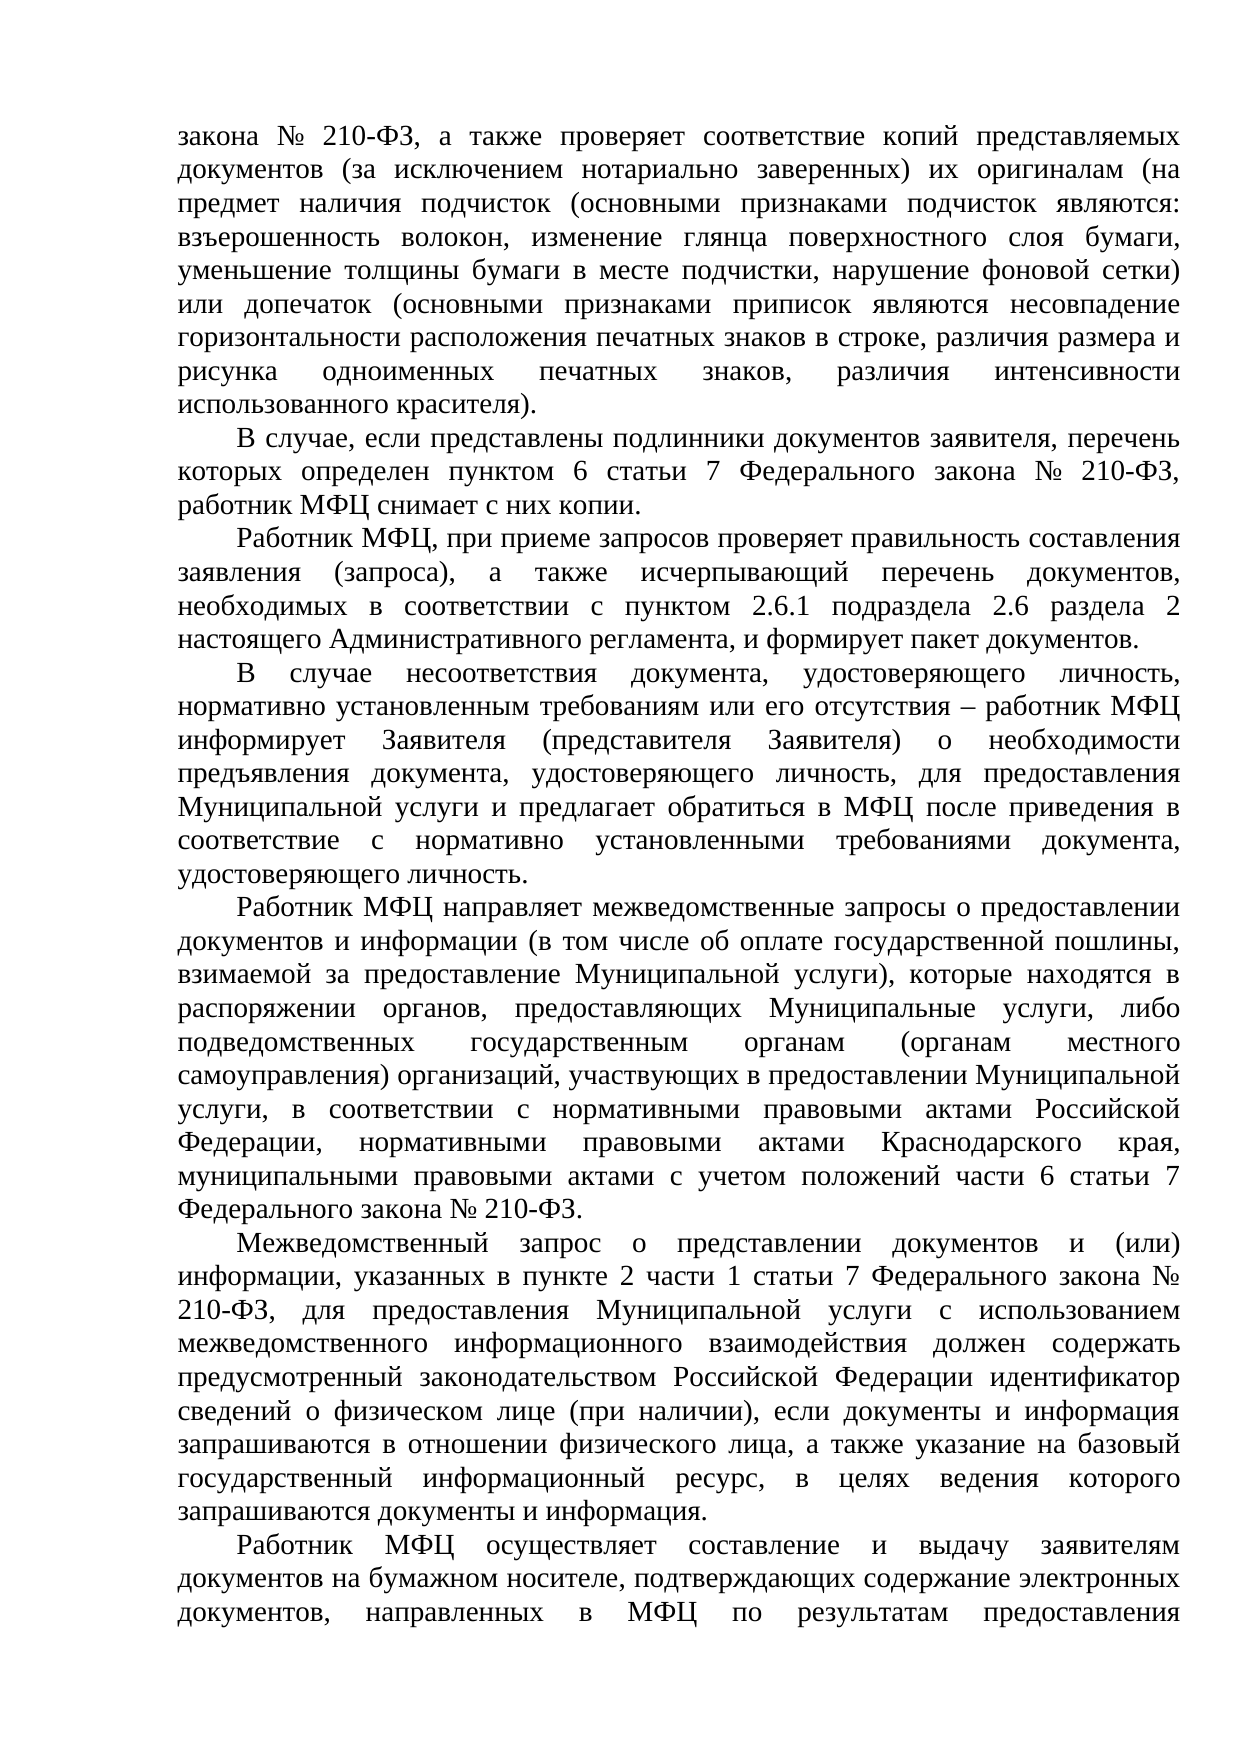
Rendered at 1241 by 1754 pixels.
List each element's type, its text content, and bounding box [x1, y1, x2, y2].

text В случае, если представлены подлинники документов заявителя, перечень которых определен пунктом 6 статьи 7 Федерального закона № 210-ФЗ, работник МФЦ снимает с них копии. [177, 420, 1181, 521]
text Работник МФЦ направляет межведомственные запросы о предоставлении документов и информации (в том числе об оплате государственной пошлины, взимаемой за предоставление Муниципальной услуги), которые находятся в распоряжении органов, предоставляющих Муниципальные услуги, либо подведомственных государственным органам (органам местного самоуправления) организаций, участвующих в предоставлении Муниципальной услуги, в соответствии с нормативными правовыми актами Российской Федерации, нормативными правовыми актами Краснодарского края, муниципальными правовыми актами с учетом положений части 6 статьи 7 Федерального закона № 210-ФЗ. [177, 889, 1181, 1225]
text В случае несоответствия документа, удостоверяющего личность, нормативно установленным требованиям или его отсутствия – работник МФЦ информирует Заявителя (представителя Заявителя) о необходимости предъявления документа, удостоверяющего личность, для предоставления Муниципальной услуги и предлагает обратиться в МФЦ после приведения в соответствие с нормативно установленными требованиями документа, удостоверяющего личность. [177, 655, 1181, 889]
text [177, 118, 1181, 420]
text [177, 1527, 1181, 1627]
text Работник МФЦ, при приеме запросов проверяет правильность составления заявления (запроса), а также исчерпывающий перечень документов, необходимых в соответствии с пунктом 2.6.1 подраздела 2.6 раздела 2 настоящего Административного регламента, и формирует пакет документов. [177, 521, 1181, 655]
text Межведомственный запрос о представлении документов и (или) информации, указанных в пункте 2 части 1 статьи 7 Федерального закона № 210-ФЗ, для предоставления Муниципальной услуги с использованием межведомственного информационного взаимодействия должен содержать предусмотренный законодательством Российской Федерации идентификатор сведений о физическом лице (при наличии), если документы и информация запрашиваются в отношении физического лица, а также указание на базовый государственный информационный ресурс, в целях ведения которого запрашиваются документы и информация. [177, 1225, 1181, 1527]
